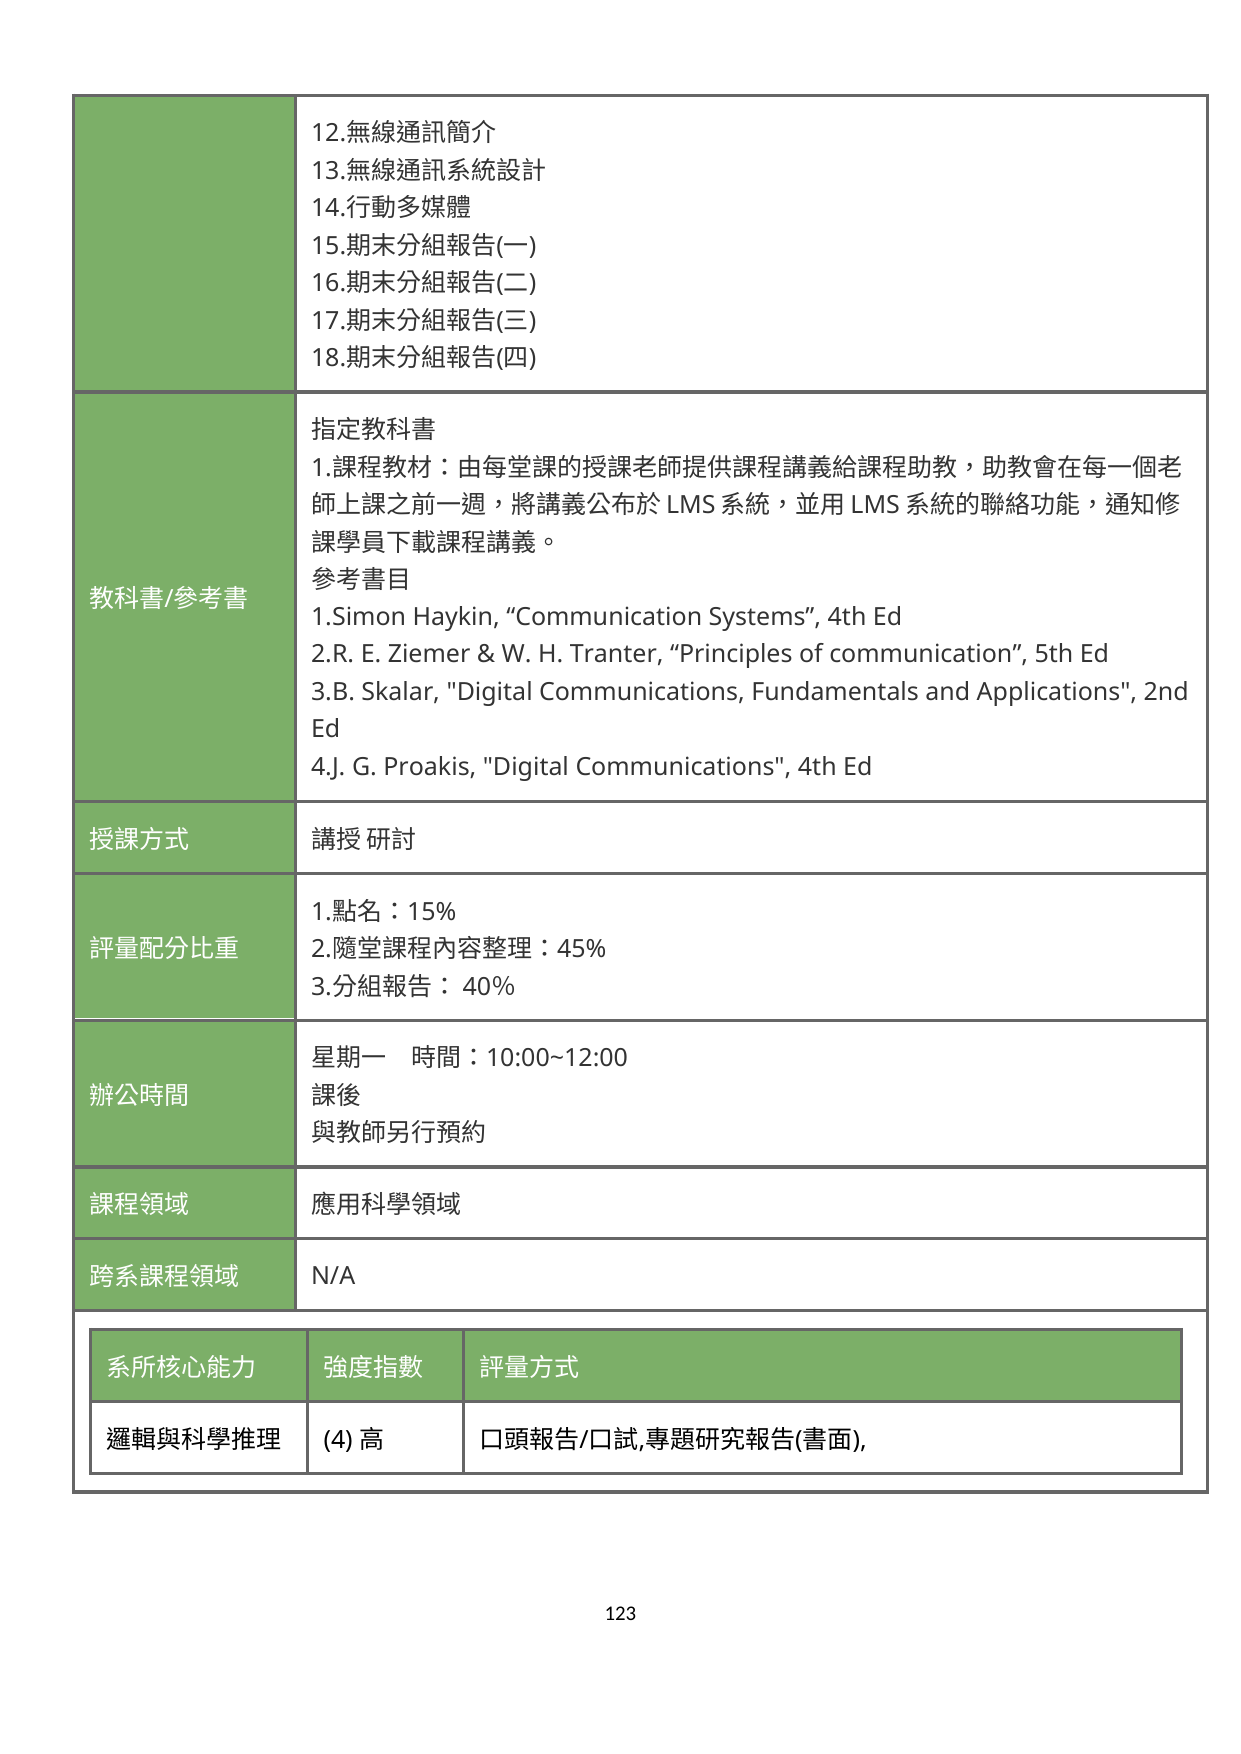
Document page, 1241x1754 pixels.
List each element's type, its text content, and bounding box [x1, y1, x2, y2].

table_cell 授課內容 [75, 97, 294, 390]
table_cell 教科書/參考書 [75, 394, 294, 800]
table_cell 辦公時間 [75, 1022, 294, 1165]
table_cell 1.點名：15% 2.隨堂課程內容整理：45% 3.分組報告： 40％ [297, 875, 1206, 1018]
table_cell 講授 研討 [297, 803, 1206, 872]
table_cell [75, 1312, 1206, 1490]
table_cell 應用科學領域 [297, 1169, 1206, 1237]
table_cell N/A [297, 1240, 1206, 1309]
table_cell 評量配分比重 [75, 875, 294, 1018]
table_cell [297, 97, 1206, 390]
table_cell 跨系課程領域 [75, 1240, 294, 1309]
table_cell 授課方式 [75, 803, 294, 872]
table_cell 課程領域 [75, 1169, 294, 1237]
table_cell 星期一 時間：10:00~12:00 課後 與教師另行預約 [297, 1022, 1206, 1165]
table_cell 指定教科書 1.課程教材：由每堂課的授課老師提供課程講義給課程助教，助教會在每一個老師上課之前一週，將講義公布於LMS系統，並用LMS系統的聯絡功能，通知修課學員下載課程講義。 參考書目 1.Simon Haykin, “Communication Systems”, 4th Ed 2.R. E. Ziemer & W. H. Tranter, “Principles of communication”, 5th Ed 3.B. Skalar, "Digital Communications, Fundamentals and Applications", 2nd Ed 4.J. G. Proakis, "Digital Communications", 4th Ed [297, 394, 1206, 800]
